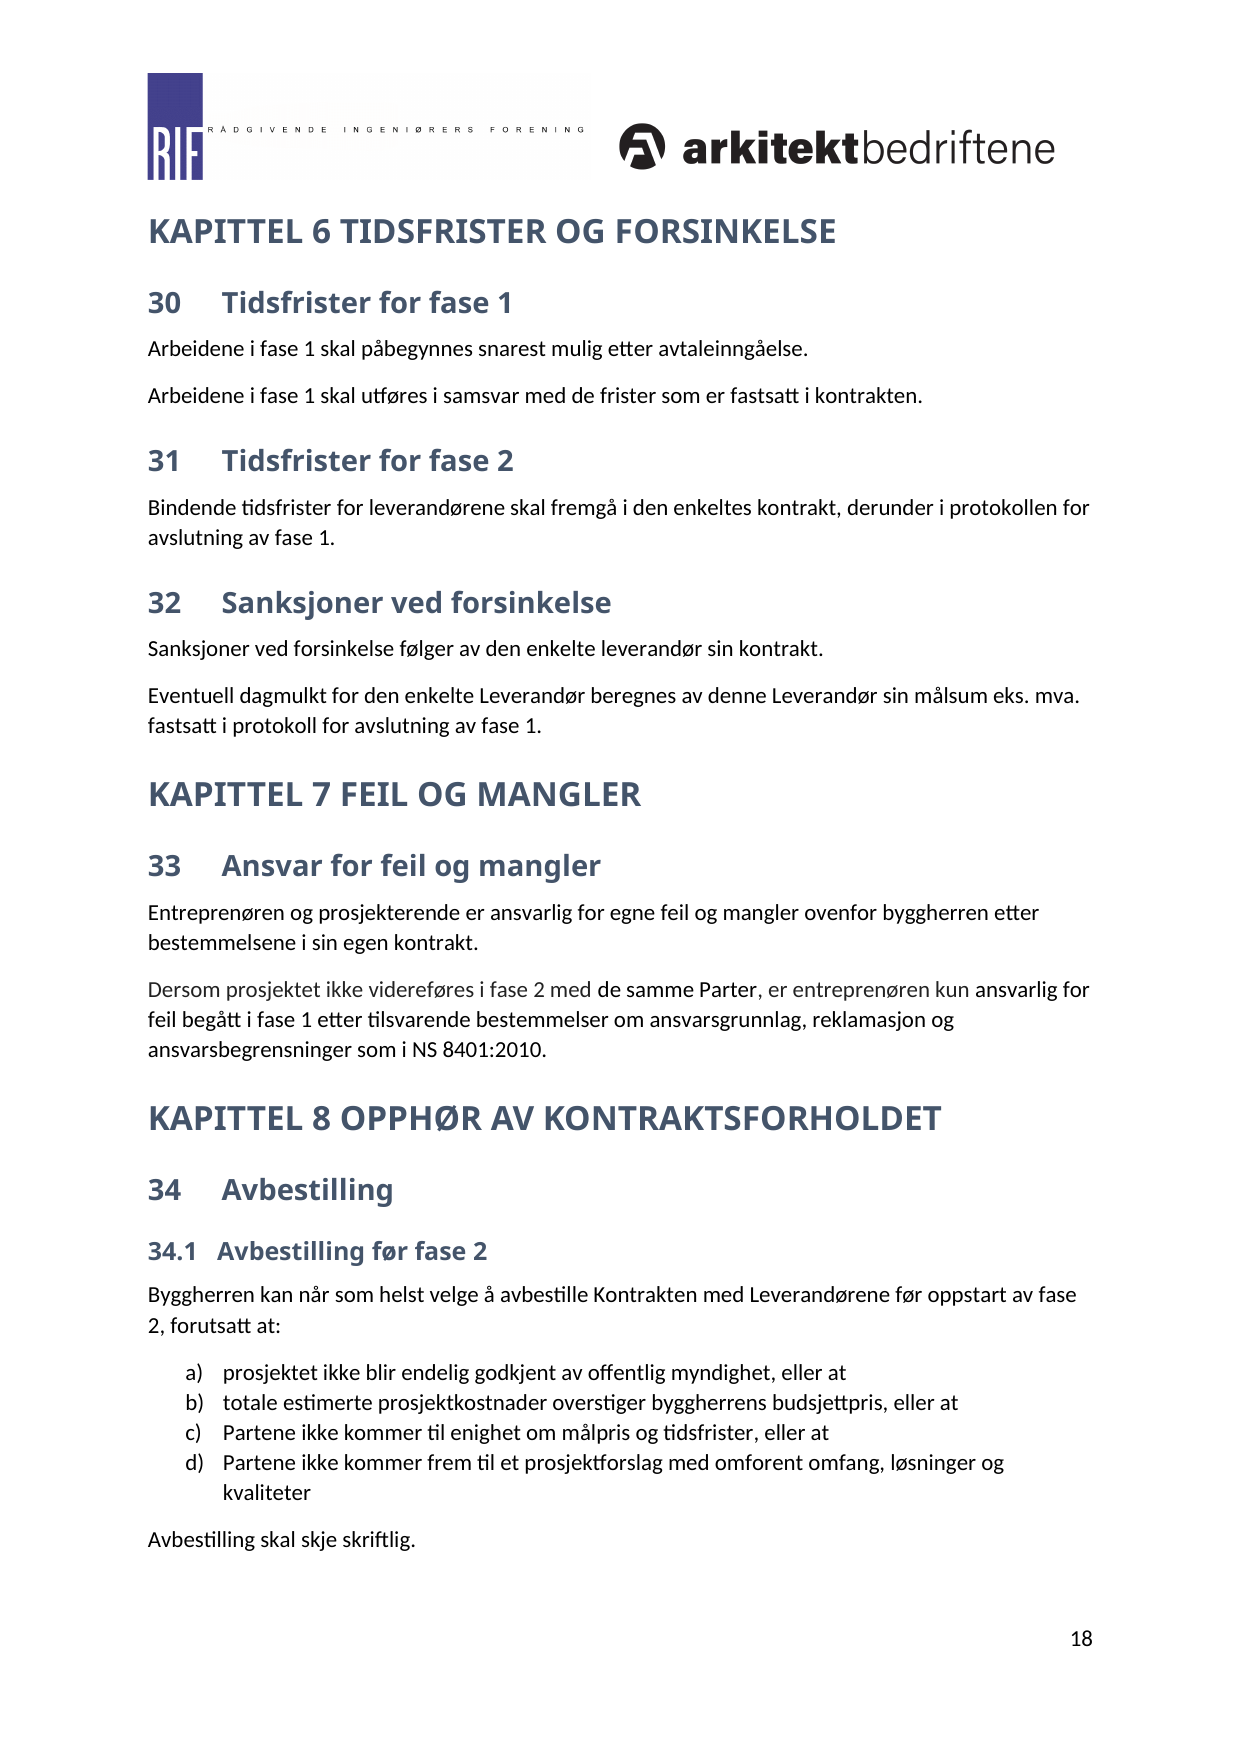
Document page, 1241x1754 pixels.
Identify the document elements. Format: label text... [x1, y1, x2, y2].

text Entreprenøren og prosjekterende er ansvarlig for egne feil og mangler ovenfor byggherren etter bestemmelsene i sin egen kontrakt. [148, 898, 1093, 956]
list Partene ikke kommer frem til et prosjektforslag med omforent omfang, løsninger og kvaliteter [185, 1448, 1093, 1506]
subtitle KAPITTEL 7 FEIL OG MANGLER [148, 771, 1093, 816]
text Bindende tidsfrister for leverandørene skal fremgå i den enkeltes kontrakt, derunder i protokollen for avslutning av fase 1. [148, 493, 1093, 551]
list Partene ikke kommer til enighet om målpris og tidsfrister, eller at [185, 1418, 1093, 1446]
text Arbeidene i fase 1 skal utføres i samsvar med de frister som er fastsatt i kontrakten. [148, 381, 1093, 409]
subtitle KAPITTEL 6 TIDSFRISTER OG FORSINKELSE [148, 208, 1093, 253]
picture [603, 112, 1075, 180]
text Byggherren kan når som helst velge å avbestille Kontrakten med Leverandørene før oppstart av fase 2, forutsatt at: [148, 1281, 1093, 1339]
subtitle KAPITTEL 8 OPPHØR AV KONTRAKTSFORHOLDET [148, 1095, 1093, 1140]
list totale estimerte prosjektkostnader overstiger byggherrens budsjettpris, eller at [185, 1388, 1093, 1416]
subtitle Tidsfrister for fase 2 [148, 441, 1093, 480]
picture [147, 73, 592, 180]
list prosjektet ikke blir endelig godkjent av offentlig myndighet, eller at [185, 1358, 1093, 1386]
subtitle Avbestilling [148, 1169, 1093, 1209]
subtitle Ansvar for feil og mangler [148, 846, 1093, 885]
subtitle 34.1 Avbestilling før fase 2 [148, 1234, 1093, 1268]
subtitle Tidsfrister for fase 1 [148, 282, 1093, 322]
subtitle Sanksjoner ved forsinkelse [148, 582, 1093, 622]
text Avbestilling skal skje skriftlig. [148, 1525, 1093, 1553]
text Sanksjoner ved forsinkelse følger av den enkelte leverandør sin kontrakt. [148, 634, 1093, 663]
text Eventuell dagmulkt for den enkelte Leverandør beregnes av denne Leverandør sin målsum eks. mva. fastsatt i protokoll for avslutning av fase 1. [148, 681, 1093, 740]
text Dersom prosjektet ikke videreføres i fase 2 med de samme Parter, er entreprenøren kun ansvarlig for feil begått i fase 1 etter tilsvarende bestemmelser om ansvarsgrunnlag, reklamasjon og ansvarsbegrensninger som i NS 8401:2010. [148, 975, 1093, 1063]
text Arbeidene i fase 1 skal påbegynnes snarest mulig etter avtaleinngåelse. [148, 334, 1093, 362]
